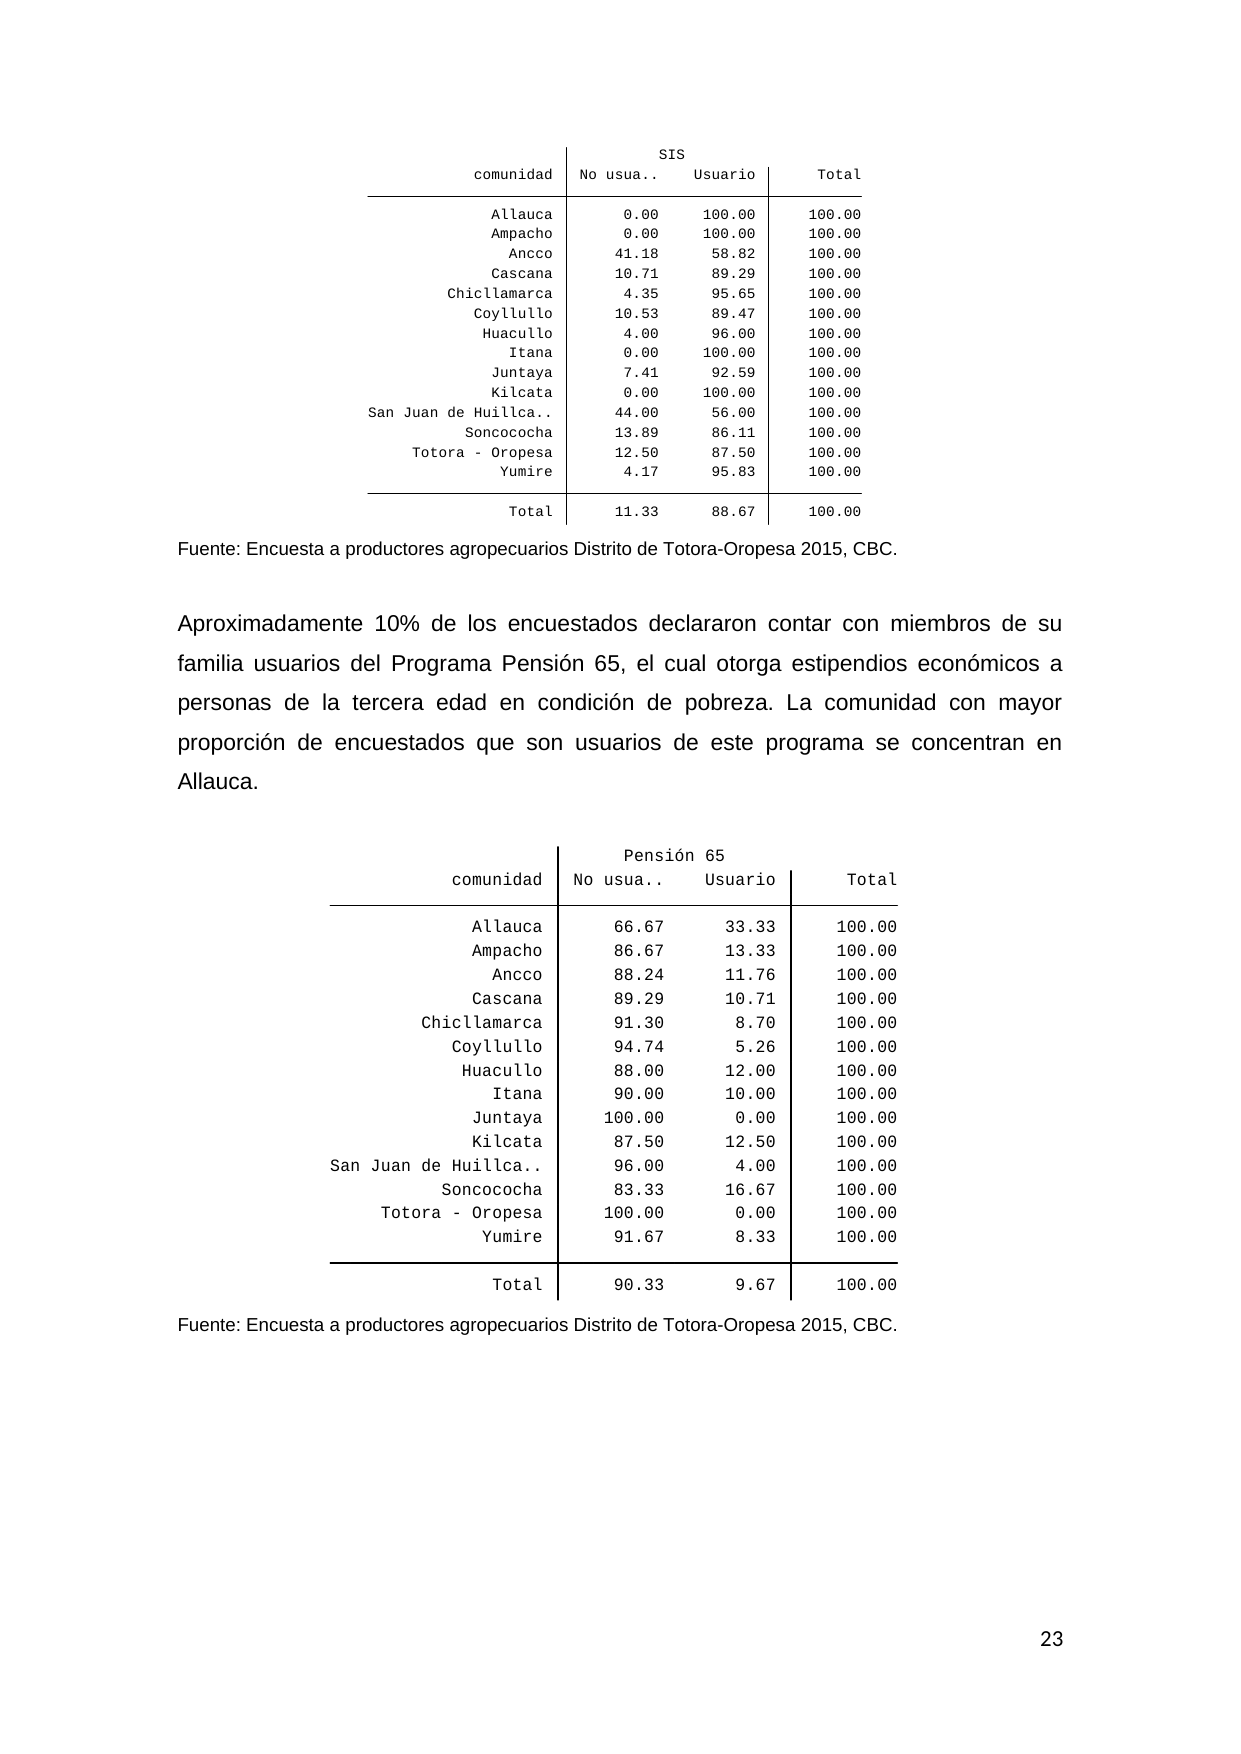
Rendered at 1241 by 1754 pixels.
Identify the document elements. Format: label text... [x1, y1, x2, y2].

text Fuente: Encuesta a productores agropecuarios Distrito de Totora-Oropesa 2015, CBC. [177, 538, 1063, 560]
text Aproximadamente 10% de los encuestados declararon contar con miembros de su familia usuarios del Programa Pensión 65, el cual otorga estipendios económicos a personas de la tercera edad en condición de pobreza. La comunidad con mayor proporción de encuestados que son usuarios de este programa se concentran en Allauca. [177, 610, 1063, 794]
text Fuente: Encuesta a productores agropecuarios Distrito de Totora-Oropesa 2015, CBC. [177, 1314, 1063, 1336]
